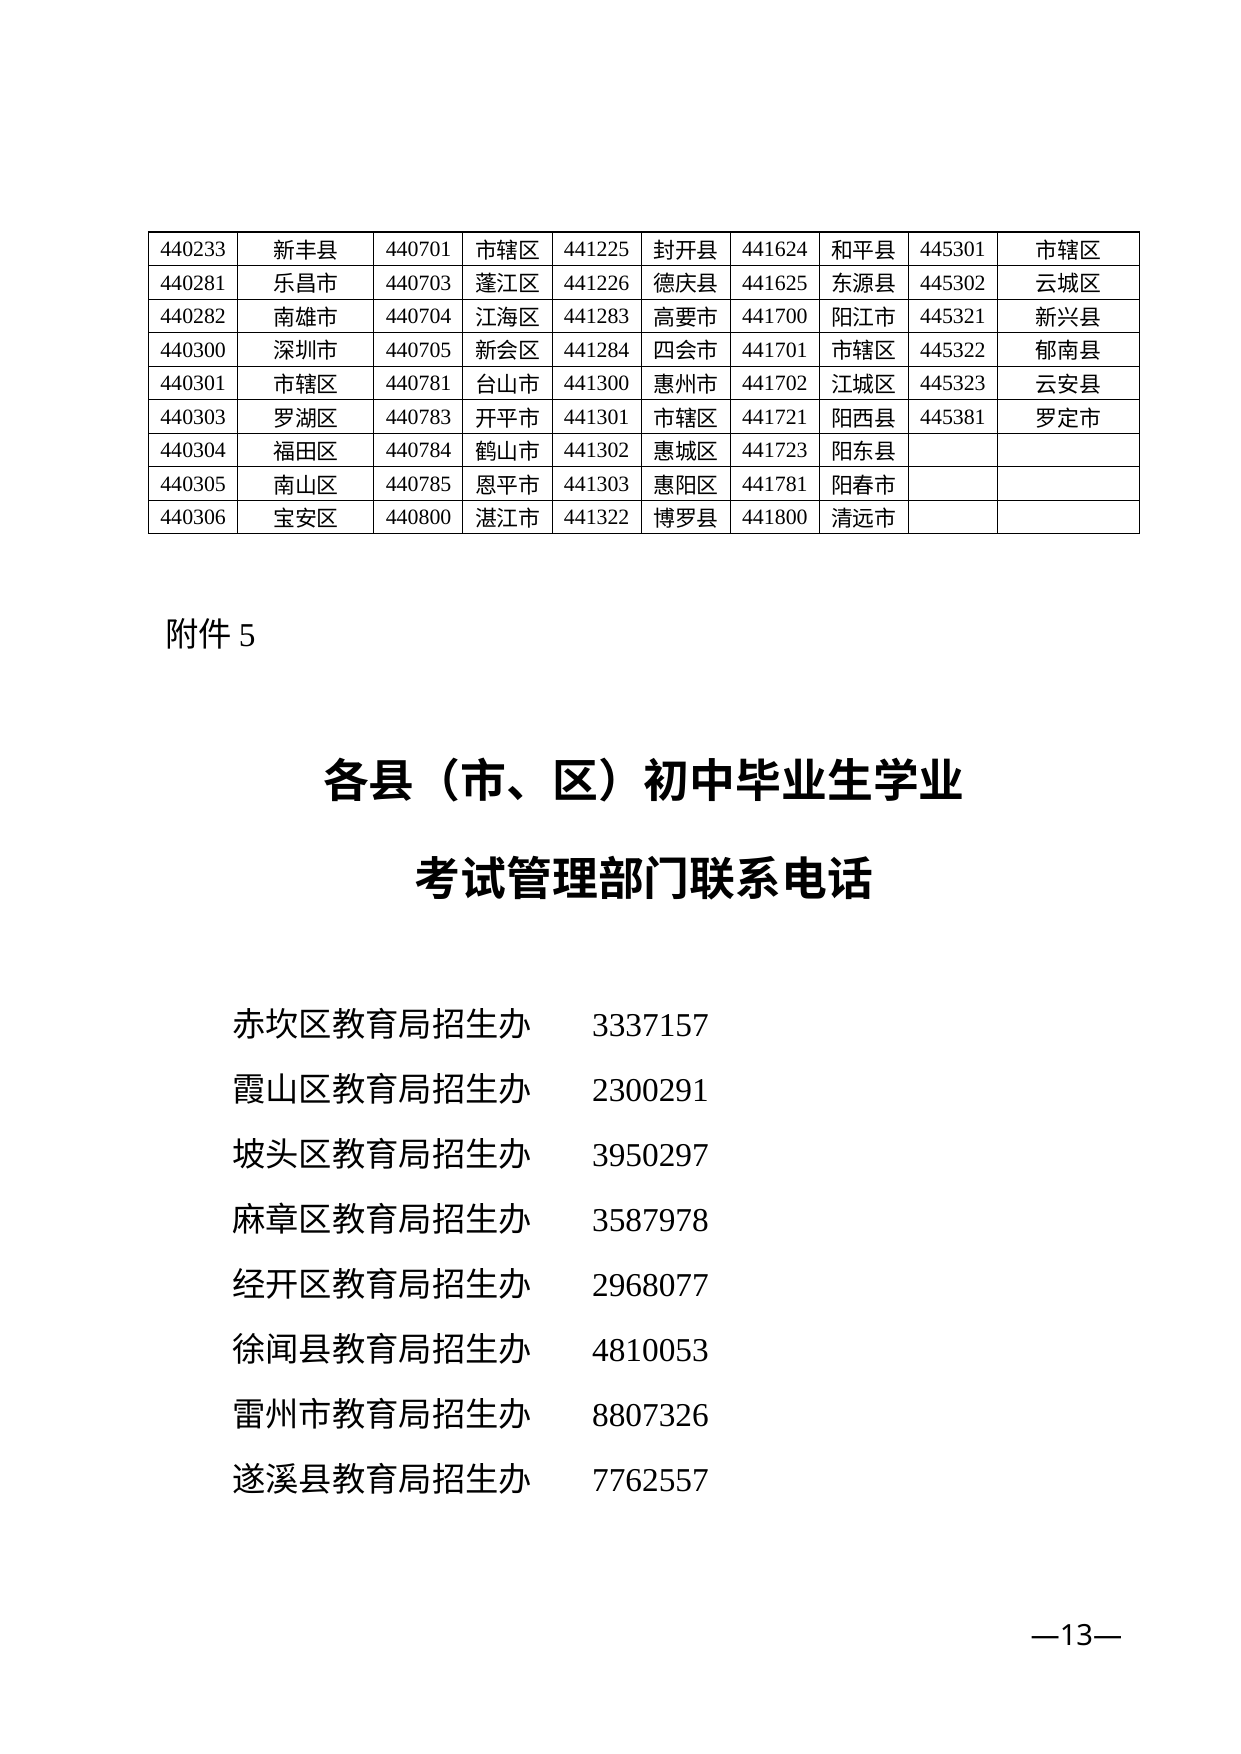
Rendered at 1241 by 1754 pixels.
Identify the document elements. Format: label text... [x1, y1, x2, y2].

table_cell 441700 [731, 300, 819, 332]
table_cell 阳西县 [820, 400, 908, 433]
table_cell 市辖区 [642, 400, 730, 433]
text 徐闻县教育局招生办 4810053 [165, 1314, 1122, 1379]
table_cell 441624 [731, 233, 819, 265]
table_cell 440282 [149, 300, 237, 332]
table_cell 440705 [374, 333, 462, 366]
table_cell 和平县 [820, 233, 908, 265]
table_cell 441800 [731, 501, 819, 533]
table_cell 市辖区 [998, 233, 1139, 265]
text 赤坎区教育局招生办 3337157 [165, 989, 1122, 1054]
table_cell 440301 [149, 367, 237, 399]
table_cell 台山市 [463, 367, 552, 399]
table_cell 440300 [149, 333, 237, 366]
table_cell 441702 [731, 367, 819, 399]
table_cell 高要市 [642, 300, 730, 332]
table_cell 441721 [731, 400, 819, 433]
table_cell 清远市 [820, 501, 908, 533]
table_cell 江海区 [463, 300, 552, 332]
table_cell 440281 [149, 266, 237, 298]
text 各县（市、区）初中毕业生学业 [165, 729, 1122, 827]
table_cell 445321 [909, 300, 997, 332]
text 麻章区教育局招生办 3587978 [165, 1184, 1122, 1249]
table_cell 441303 [553, 467, 641, 500]
table_cell 阳春市 [820, 467, 908, 500]
table_cell 440781 [374, 367, 462, 399]
table_cell 惠阳区 [642, 467, 730, 500]
table_cell 市辖区 [238, 367, 373, 399]
table_cell 440303 [149, 400, 237, 433]
table_cell 440785 [374, 467, 462, 500]
table_cell 445322 [909, 333, 997, 366]
table_cell 445301 [909, 233, 997, 265]
table_cell 441300 [553, 367, 641, 399]
table_cell 恩平市 [463, 467, 552, 500]
table_cell 开平市 [463, 400, 552, 433]
table_cell 440784 [374, 434, 462, 466]
table_cell 封开县 [642, 233, 730, 265]
table_cell 四会市 [642, 333, 730, 366]
table_cell 阳东县 [820, 434, 908, 466]
table_cell 441284 [553, 333, 641, 366]
table_cell 440800 [374, 501, 462, 533]
table_cell 441302 [553, 434, 641, 466]
table_cell 440703 [374, 266, 462, 298]
table_cell 新兴县 [998, 300, 1139, 332]
table_cell 乐昌市 [238, 266, 373, 298]
table_cell 441723 [731, 434, 819, 466]
table_cell 441625 [731, 266, 819, 298]
table_cell 蓬江区 [463, 266, 552, 298]
table_cell 福田区 [238, 434, 373, 466]
table_cell 441283 [553, 300, 641, 332]
table_cell 440305 [149, 467, 237, 500]
text 遂溪县教育局招生办 7762557 [165, 1444, 1122, 1509]
table_cell [909, 467, 997, 500]
table_cell 441301 [553, 400, 641, 433]
table_cell 新丰县 [238, 233, 373, 265]
table_cell 441781 [731, 467, 819, 500]
table_cell 惠州市 [642, 367, 730, 399]
table_cell [998, 434, 1139, 466]
table_cell 445323 [909, 367, 997, 399]
table_cell 罗定市 [998, 400, 1139, 433]
table_cell 东源县 [820, 266, 908, 298]
table_cell 440233 [149, 233, 237, 265]
table_cell 445302 [909, 266, 997, 298]
table_cell 440701 [374, 233, 462, 265]
table_cell [998, 501, 1139, 533]
table_cell 440704 [374, 300, 462, 332]
table_cell 南山区 [238, 467, 373, 500]
table_cell 441322 [553, 501, 641, 533]
table_cell 宝安区 [238, 501, 373, 533]
table_cell 湛江市 [463, 501, 552, 533]
table_cell 云城区 [998, 266, 1139, 298]
text 经开区教育局招生办 2968077 [165, 1249, 1122, 1314]
table_cell 441226 [553, 266, 641, 298]
table_cell [909, 501, 997, 533]
table_cell 惠城区 [642, 434, 730, 466]
table_cell 阳江市 [820, 300, 908, 332]
table_cell 鹤山市 [463, 434, 552, 466]
table_cell 云安县 [998, 367, 1139, 399]
table_cell 江城区 [820, 367, 908, 399]
table_cell 441225 [553, 233, 641, 265]
text 考试管理部门联系电话 [165, 827, 1122, 924]
table_cell 新会区 [463, 333, 552, 366]
text 雷州市教育局招生办 8807326 [165, 1379, 1122, 1444]
table_cell 445381 [909, 400, 997, 433]
text 霞山区教育局招生办 2300291 [165, 1054, 1122, 1119]
table_cell 440306 [149, 501, 237, 533]
table_cell 罗湖区 [238, 400, 373, 433]
table_cell 440304 [149, 434, 237, 466]
table_cell 博罗县 [642, 501, 730, 533]
table_cell [998, 467, 1139, 500]
table_cell 市辖区 [820, 333, 908, 366]
table_cell 440783 [374, 400, 462, 433]
text 坡头区教育局招生办 3950297 [165, 1119, 1122, 1184]
table_cell 郁南县 [998, 333, 1139, 366]
table_cell 市辖区 [463, 233, 552, 265]
text 附件5 [165, 599, 1122, 664]
table_cell 德庆县 [642, 266, 730, 298]
table_cell 南雄市 [238, 300, 373, 332]
table_cell [909, 434, 997, 466]
table_cell 441701 [731, 333, 819, 366]
table_cell 深圳市 [238, 333, 373, 366]
